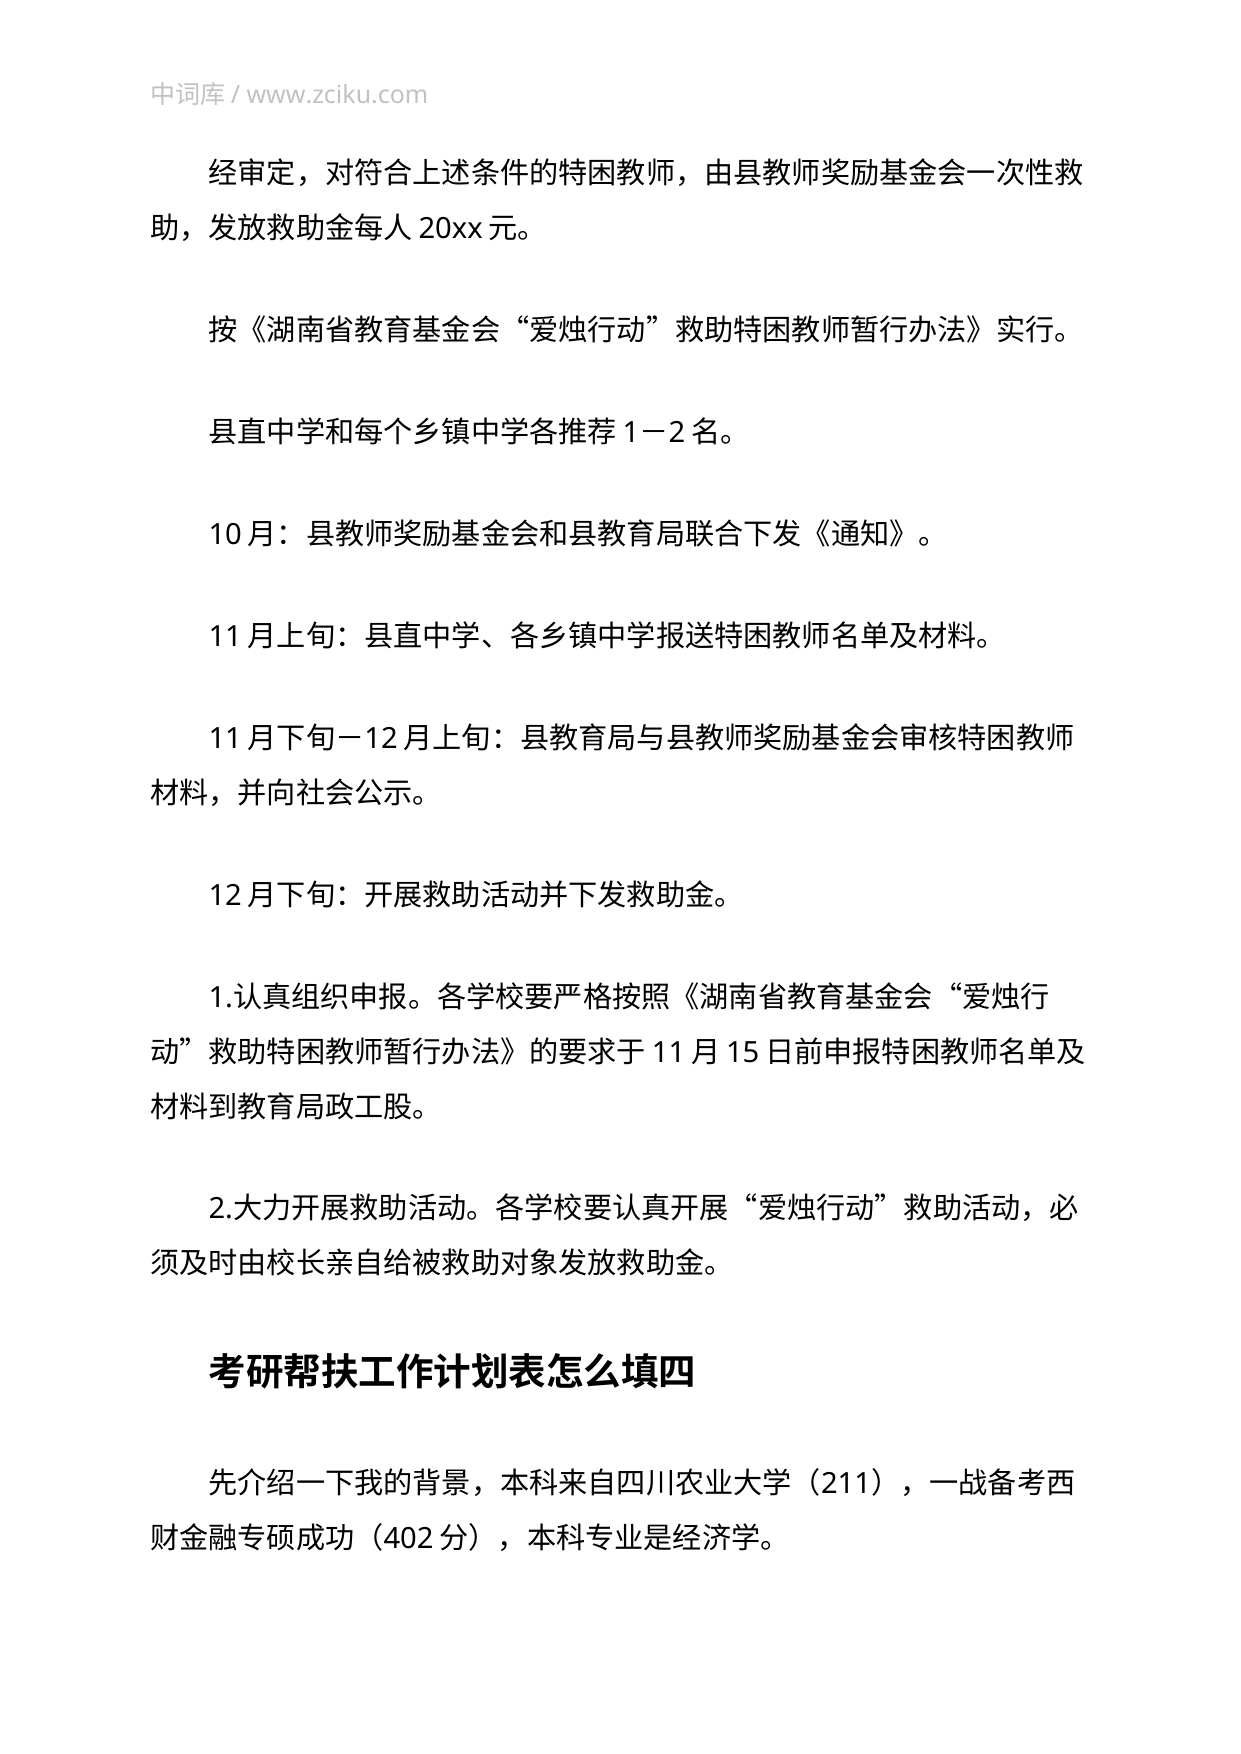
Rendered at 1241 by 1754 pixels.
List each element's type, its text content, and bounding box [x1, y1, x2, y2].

text 县直中学和每个乡镇中学各推荐1－2名。 [150, 409, 1090, 451]
text 2.大力开展救助活动。各学校要认真开展“爱烛行动”救助活动，必须及时由校长亲自给被救助对象发放救助金。 [150, 1185, 1090, 1282]
text 考研帮扶工作计划表怎么填四 [150, 1342, 1090, 1396]
text 先介绍一下我的背景，本科来自四川农业大学（211），一战备考西财金融专硕成功（402分），本科专业是经济学。 [150, 1459, 1090, 1557]
text 11月下旬－12月上旬：县教育局与县教师奖励基金会审核特困教师材料，并向社会公示。 [150, 714, 1090, 812]
text 经审定，对符合上述条件的特困教师，由县教师奖励基金会一次性救助，发放救助金每人20xx元。 [150, 150, 1090, 247]
text 按《湖南省教育基金会“爱烛行动”救助特困教师暂行办法》实行。 [150, 307, 1090, 349]
text 11月上旬：县直中学、各乡镇中学报送特困教师名单及材料。 [150, 613, 1090, 655]
text 12月下旬：开展救助活动并下发救助金。 [150, 871, 1090, 914]
text 1.认真组织申报。各学校要严格按照《湖南省教育基金会“爱烛行动”救助特困教师暂行办法》的要求于11月15日前申报特困教师名单及材料到教育局政工股。 [150, 973, 1090, 1126]
text 10月：县教师奖励基金会和县教育局联合下发《通知》。 [150, 511, 1090, 553]
